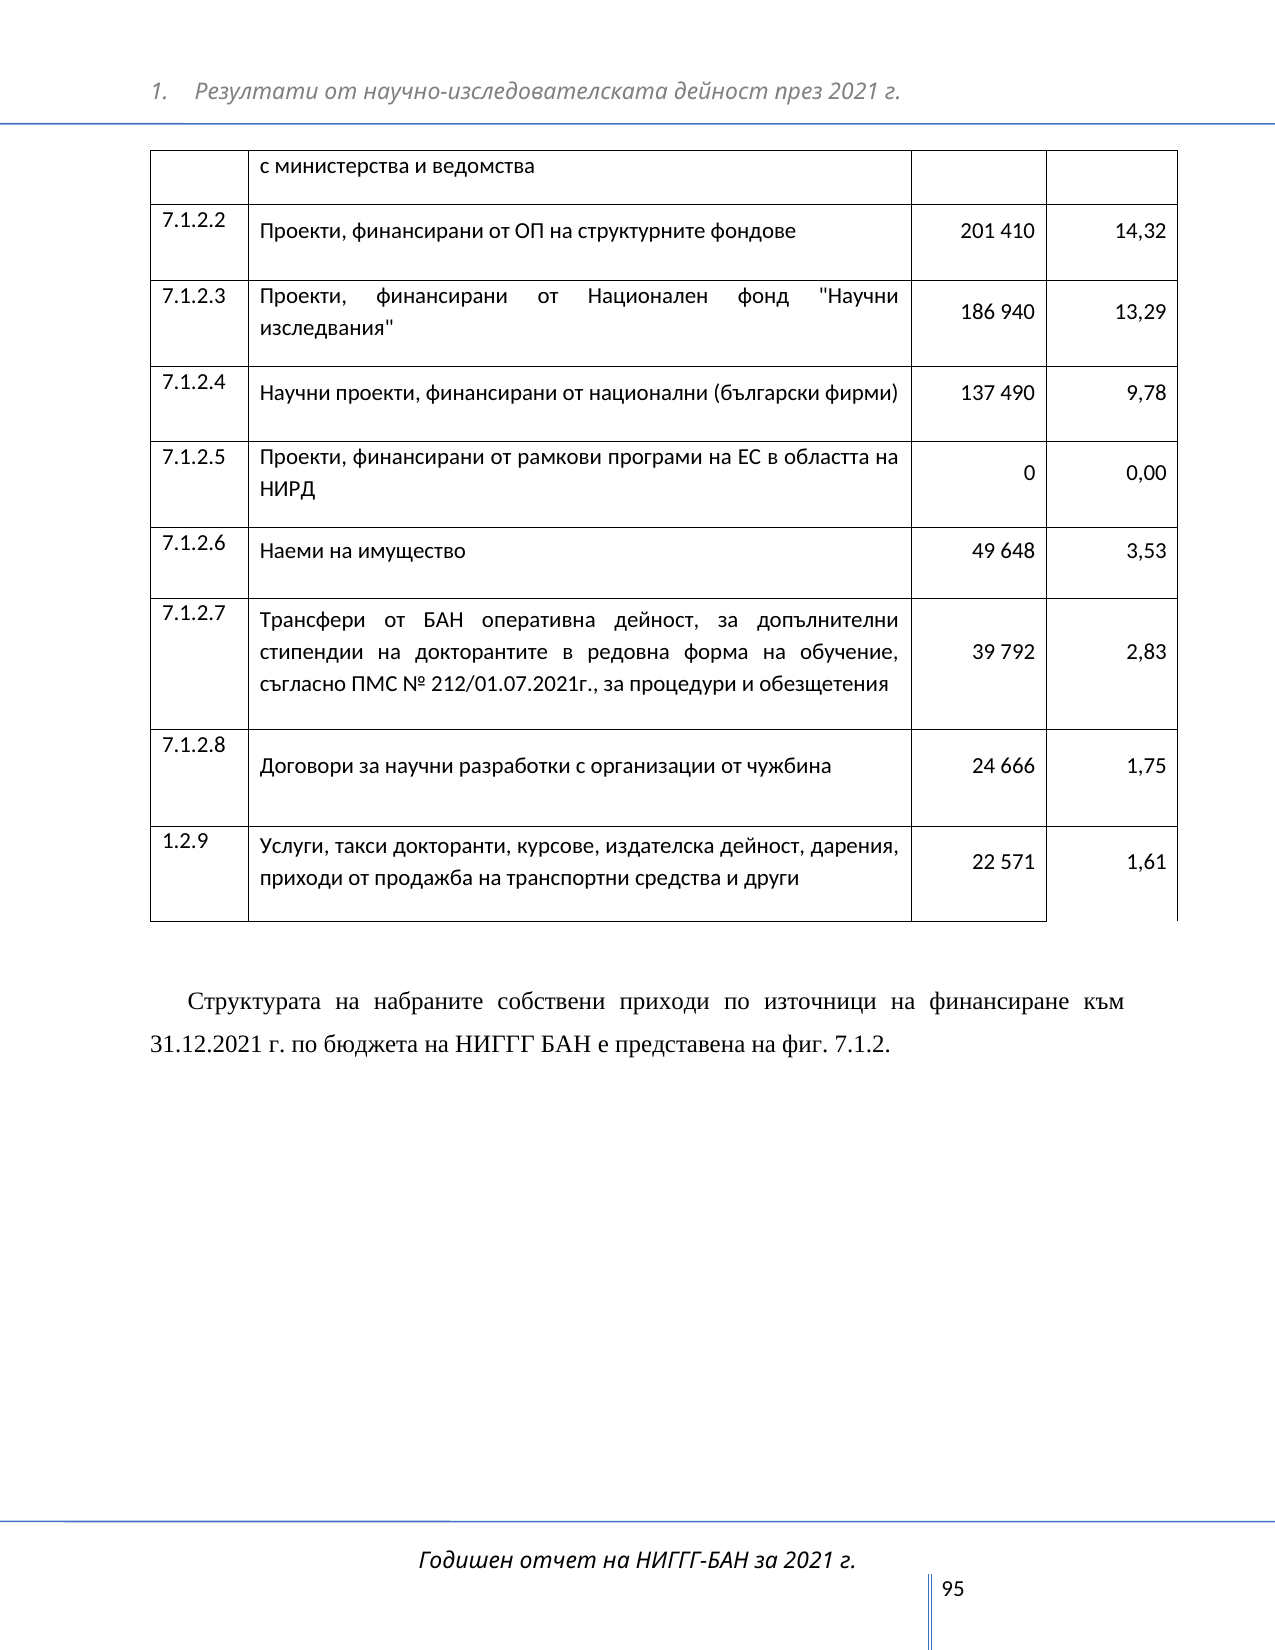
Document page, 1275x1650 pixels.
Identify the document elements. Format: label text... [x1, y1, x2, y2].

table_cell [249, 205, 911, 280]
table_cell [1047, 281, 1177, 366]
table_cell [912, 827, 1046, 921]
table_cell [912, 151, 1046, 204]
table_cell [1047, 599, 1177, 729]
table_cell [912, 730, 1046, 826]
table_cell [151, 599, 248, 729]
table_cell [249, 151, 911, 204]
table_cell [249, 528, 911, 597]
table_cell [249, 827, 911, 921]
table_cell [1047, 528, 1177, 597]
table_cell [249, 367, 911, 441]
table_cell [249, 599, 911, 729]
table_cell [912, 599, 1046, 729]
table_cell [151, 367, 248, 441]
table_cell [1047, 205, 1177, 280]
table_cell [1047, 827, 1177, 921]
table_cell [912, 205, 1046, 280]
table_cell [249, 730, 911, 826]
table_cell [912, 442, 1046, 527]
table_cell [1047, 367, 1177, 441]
text Структурата на набраните собствени приходи по източници на финансиране към 31.12.2021 г. по бюджета на НИГГГ БАН е представена на фиг. 7.1.2. [150, 986, 1125, 1058]
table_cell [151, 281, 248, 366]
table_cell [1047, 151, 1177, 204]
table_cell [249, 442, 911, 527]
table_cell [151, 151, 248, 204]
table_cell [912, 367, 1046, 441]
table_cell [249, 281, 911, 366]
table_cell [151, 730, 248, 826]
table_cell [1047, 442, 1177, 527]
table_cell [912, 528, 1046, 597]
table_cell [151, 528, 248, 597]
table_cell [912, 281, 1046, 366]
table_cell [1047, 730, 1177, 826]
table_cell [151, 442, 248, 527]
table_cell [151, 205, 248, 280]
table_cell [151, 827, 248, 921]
